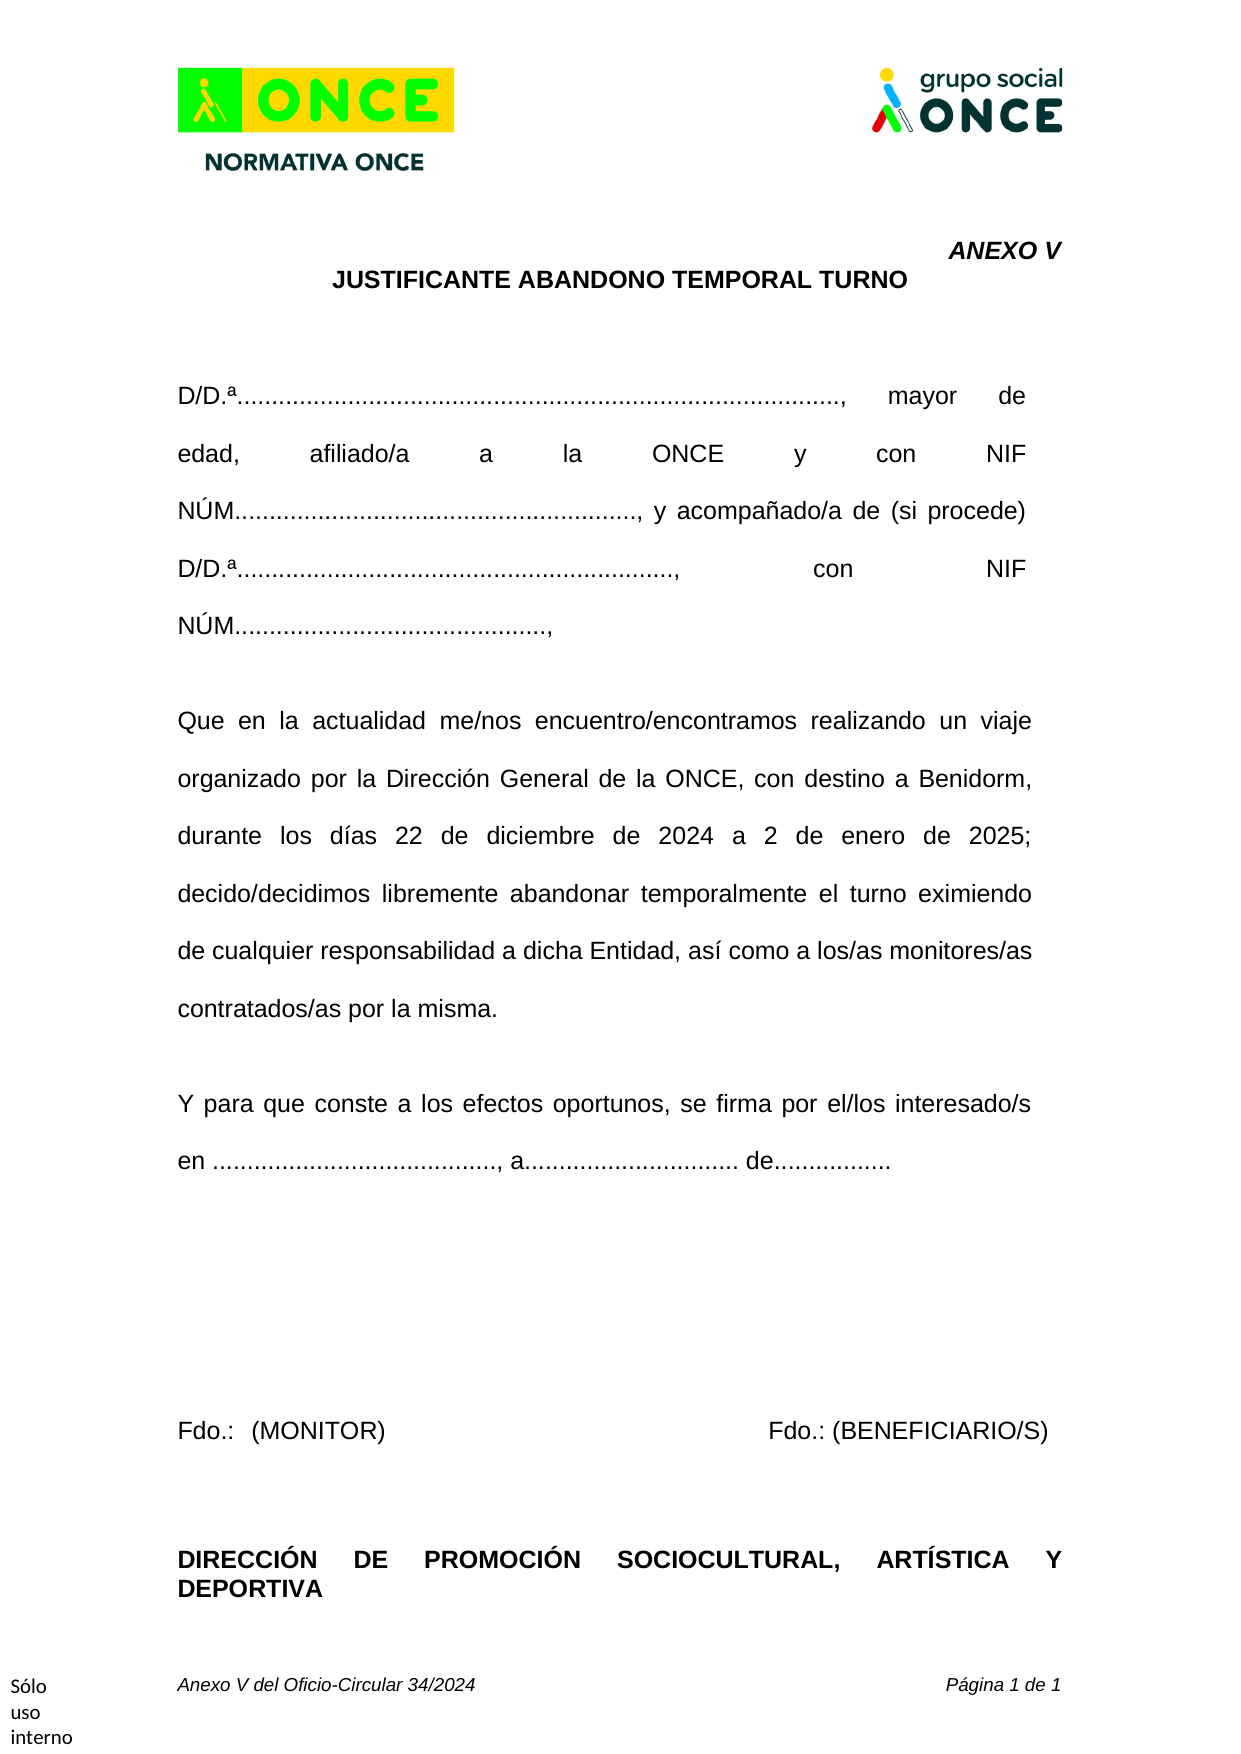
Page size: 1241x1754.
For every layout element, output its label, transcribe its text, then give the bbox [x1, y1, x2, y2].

subtitle ANEXO V [177, 236, 1063, 265]
text DIRECCIÓN DE PROMOCIÓN SOCIOCULTURAL, ARTÍSTICA Y DEPORTIVA [177, 1545, 1063, 1602]
text Y para que conste a los efectos oportunos, se firma por el/los interesado/s en ........................................., a............................... de................. [177, 1089, 1033, 1175]
text Que en la actualidad me/nos encuentro/encontramos realizando un viaje organizado por la Dirección General de la ONCE, con destino a Benidorm, durante los días 22 de diciembre de 2024 a 2 de enero de 2025; decido/decidimos libremente abandonar temporalmente el turno eximiendo de cualquier responsabilidad a dicha Entidad, así como a los/as monitores/as contratados/as por la misma. [177, 706, 1033, 1022]
text D/D.ª......................................................................................., mayor de edad, afiliado/a a la ONCE y con NIF NÚM.........................................................., y acompañado/a de (si procede) D/D.ª..............................................................., con NIF NÚM............................................., [177, 381, 1027, 640]
text JUSTIFICANTE ABANDONO TEMPORAL TURNO [177, 265, 1063, 294]
picture [177, 59, 1063, 192]
text Fdo.: (MONITOR) Fdo.: (BENEFICIARIO/S) [177, 1416, 1063, 1445]
